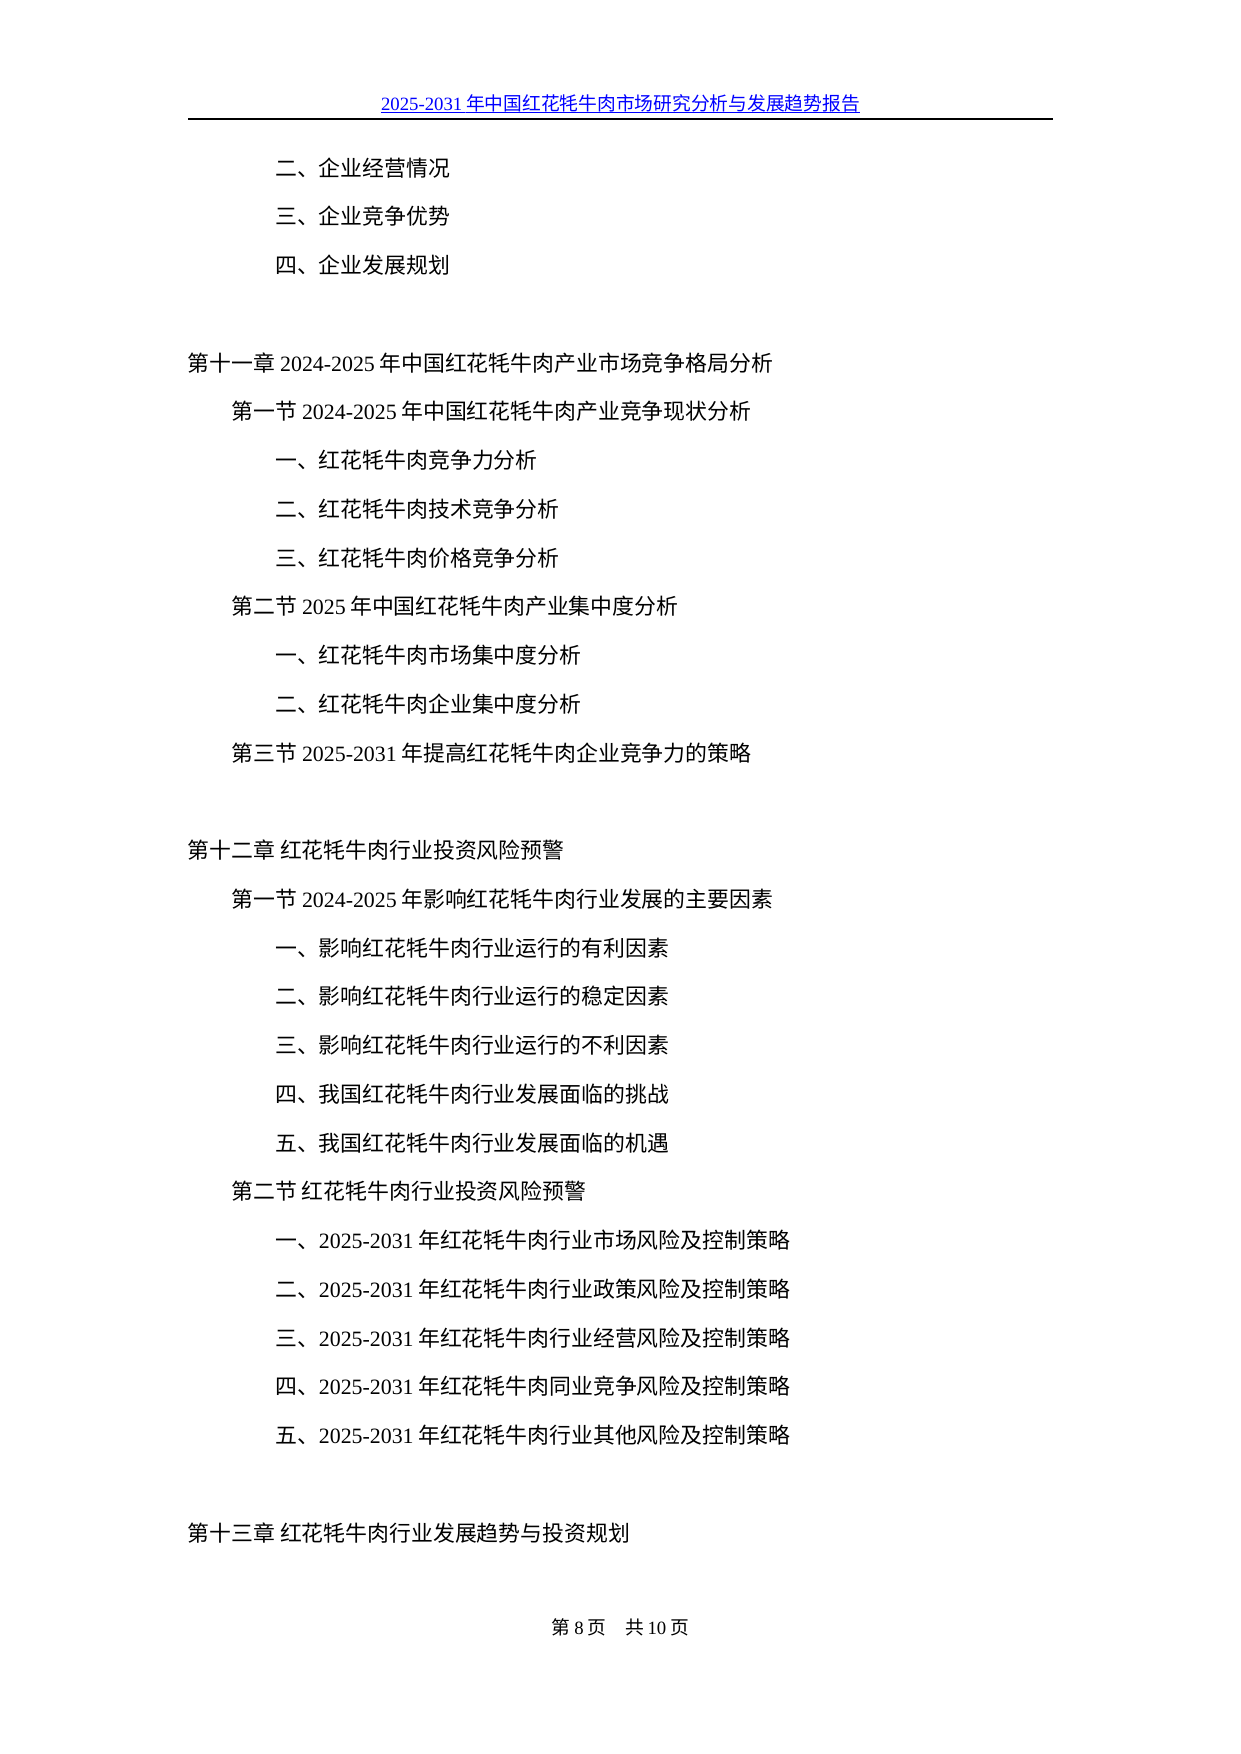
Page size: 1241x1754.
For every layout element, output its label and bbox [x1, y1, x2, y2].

text [187, 150, 1053, 1548]
